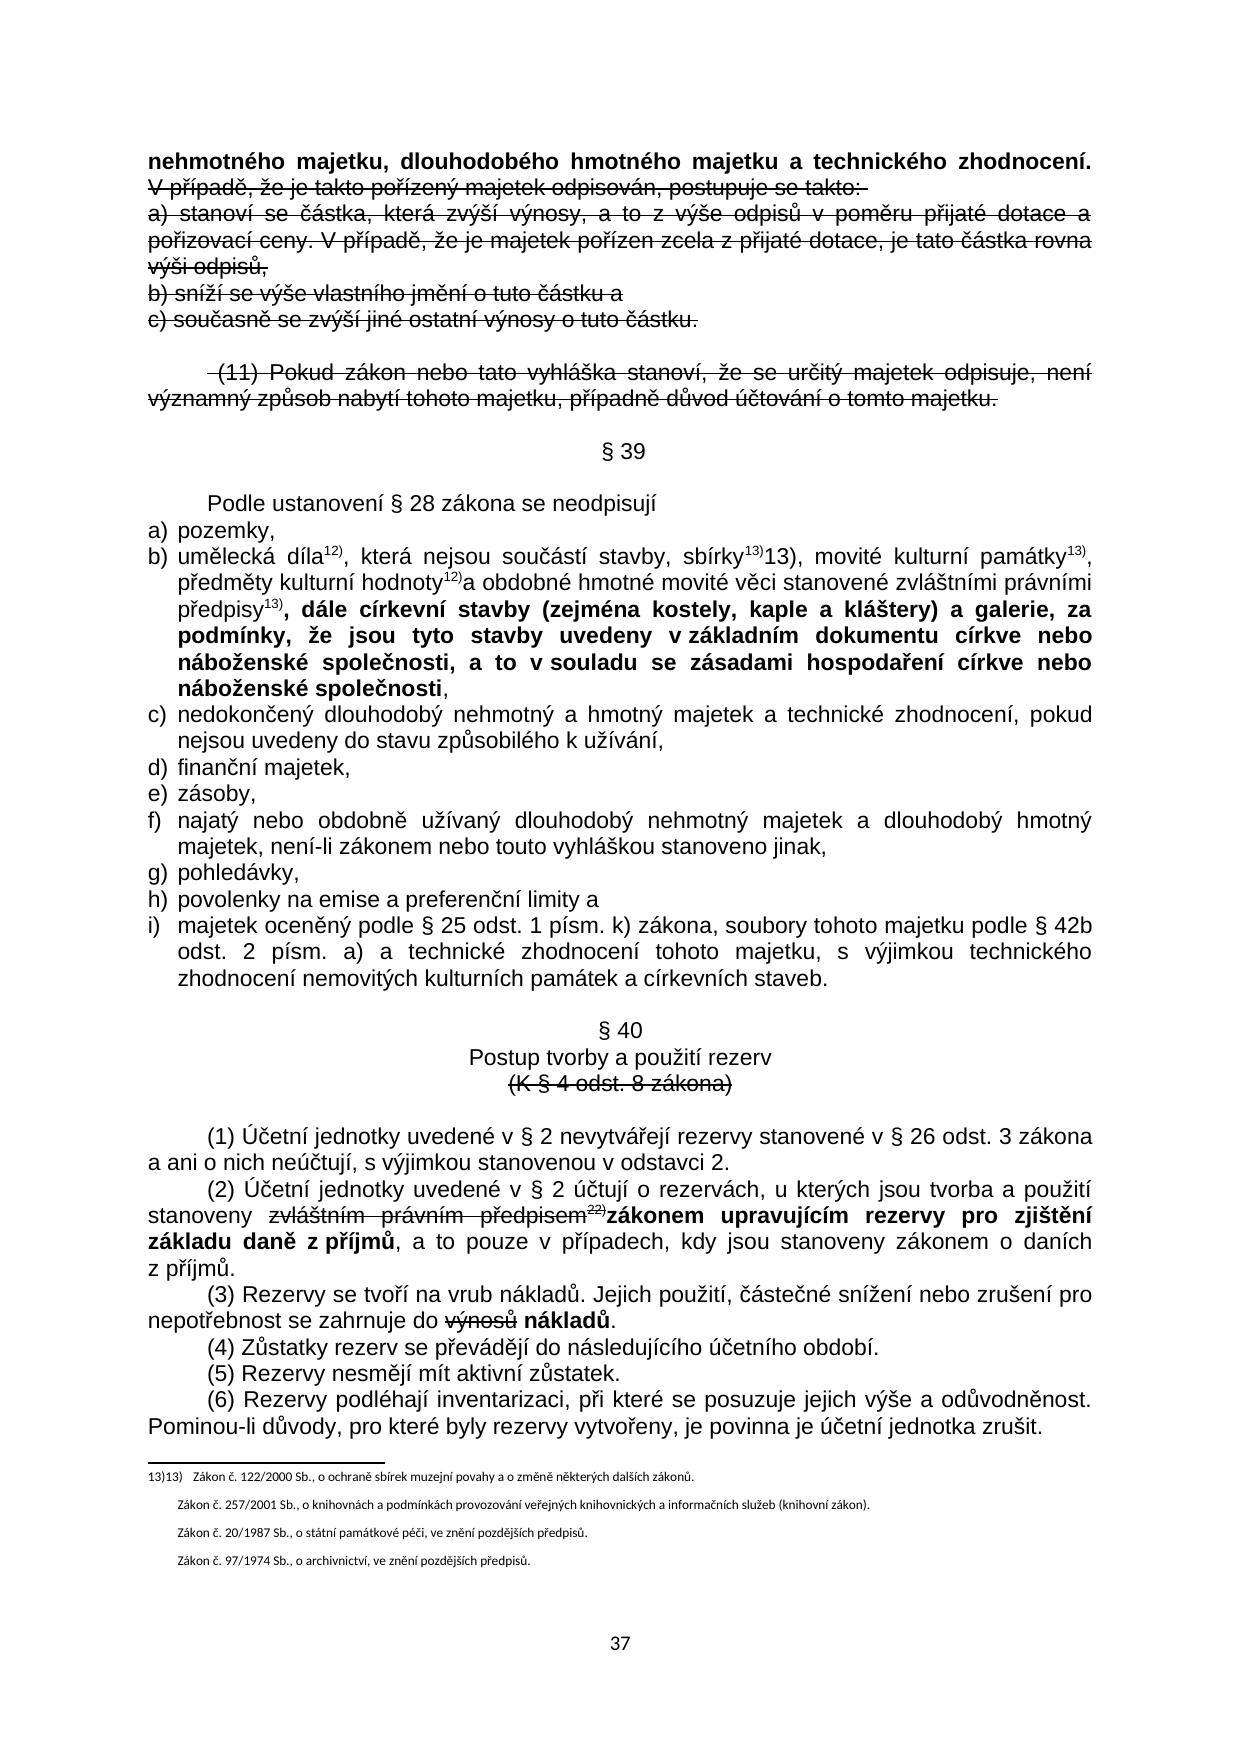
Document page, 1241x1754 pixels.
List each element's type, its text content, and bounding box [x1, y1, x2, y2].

list pozemky, [148, 517, 1092, 543]
text (3) Rezervy se tvoří na vrub nákladů. Jejich použití, částečné snížení nebo zrušení pro nepotřebnost se zahrnuje do výnosů nákladů. [148, 1281, 1092, 1334]
text (4) Zůstatky rezerv se převádějí do následujícího účetního období. [148, 1334, 1092, 1360]
list povolenky na emise a preferenční limity a [148, 886, 1092, 912]
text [148, 148, 1092, 200]
text Postup tvorby a použití rezerv [148, 1044, 1092, 1070]
list umělecká díla12), která nejsou součástí stavby, sbírky13), movité kulturní památky13), předměty kulturní hodnoty12)a obdobné hmotné movité věci stanovené zvláštními právními předpisy13), dále církevní stavby (zejména kostely, kaple a kláštery) a galerie, za podmínky, že jsou tyto stavby uvedeny v základním dokumentu církve nebo náboženské společnosti, a to v souladu se zásadami hospodaření církve nebo náboženské společnosti, [148, 543, 1092, 701]
list najatý nebo obdobně užívaný dlouhodobý nehmotný majetek a dlouhodobý hmotný majetek, není-li zákonem nebo touto vyhláškou stanoveno jinak, [148, 807, 1092, 859]
text c) současně se zvýší jiné ostatní výnosy o tuto částku. [148, 306, 1092, 332]
text (K § 4 odst. 8 zákona) [148, 1070, 1092, 1096]
list zásoby, [148, 780, 1092, 807]
text § 40 [148, 1017, 1092, 1044]
text a) stanoví se částka, která zvýší výnosy, a to z výše odpisů v poměru přijaté dotace a pořizovací ceny. V případě, že je majetek pořízen zcela z přijaté dotace, je tato částka rovna výši odpisů, [148, 200, 1092, 241]
list nedokončený dlouhodobý nehmotný a hmotný majetek a technické zhodnocení, pokud nejsou uvedeny do stavu způsobilého k užívání, [148, 701, 1092, 754]
text a) stanoví se částka, která zvýší výnosy, a to z výše odpisů v poměru přijaté dotace a pořizovací ceny. V případě, že je majetek pořízen zcela z přijaté dotace, je tato částka rovna výši odpisů, [148, 242, 1092, 279]
text (1) Účetní jednotky uvedené v § 2 nevytvářejí rezervy stanovené v § 26 odst. 3 zákona a ani o nich neúčtují, s výjimkou stanovenou v odstavci 2. [148, 1123, 1092, 1176]
list finanční majetek, [148, 754, 1092, 780]
text (6) Rezervy podléhají inventarizaci, při které se posuzuje jejich výše a odůvodněnost. Pominou-li důvody, pro které byly rezervy vytvořeny, je povinna je účetní jednotka zrušit. [148, 1386, 1092, 1439]
text b) sníží se výše vlastního jmění o tuto částku a [148, 279, 1092, 306]
list pohledávky, [148, 859, 1092, 886]
text (11) Pokud zákon nebo tato vyhláška stanoví, že se určitý majetek odpisuje, není významný způsob nabytí tohoto majetku, případně důvod účtování o tomto majetku. [148, 358, 1092, 411]
text § 39 [148, 438, 1092, 464]
text (5) Rezervy nesmějí mít aktivní zůstatek. [148, 1360, 1092, 1386]
list majetek oceněný podle § 25 odst. 1 písm. k) zákona, soubory tohoto majetku podle § 42b odst. 2 písm. a) a technické zhodnocení tohoto majetku, s výjimkou technického zhodnocení nemovitých kulturních památek a církevních staveb. [148, 912, 1092, 991]
text (2) Účetní jednotky uvedené v § 2 účtují o rezervách, u kterých jsou tvorba a použití stanoveny zvláštním právním předpisem22)zákonem upravujícím rezervy pro zjištění základu daně z příjmů, a to pouze v případech, kdy jsou stanoveny zákonem o daních z příjmů. [148, 1176, 1092, 1281]
text Podle ustanovení § 28 zákona se neodpisují [148, 490, 1092, 517]
